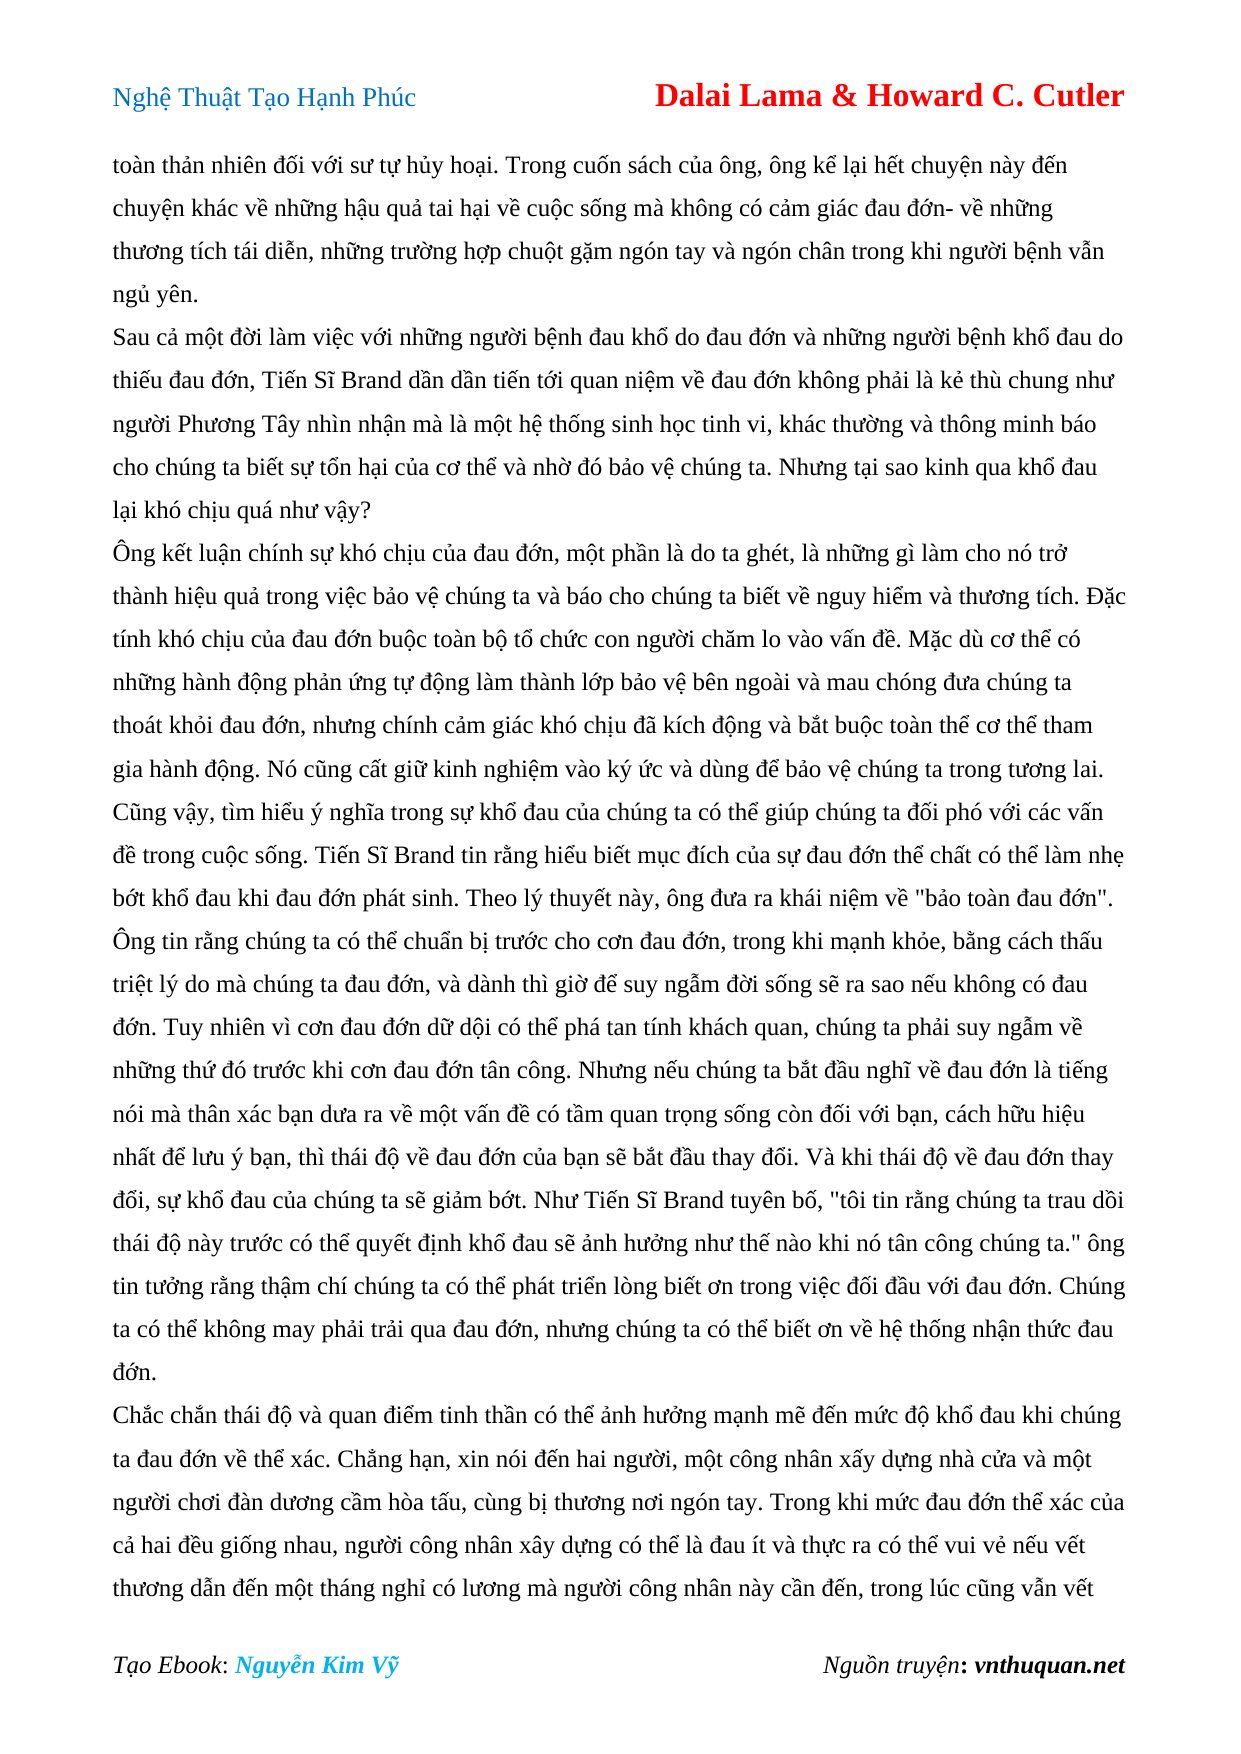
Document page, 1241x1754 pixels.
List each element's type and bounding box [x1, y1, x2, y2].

text [112, 150, 1128, 1602]
